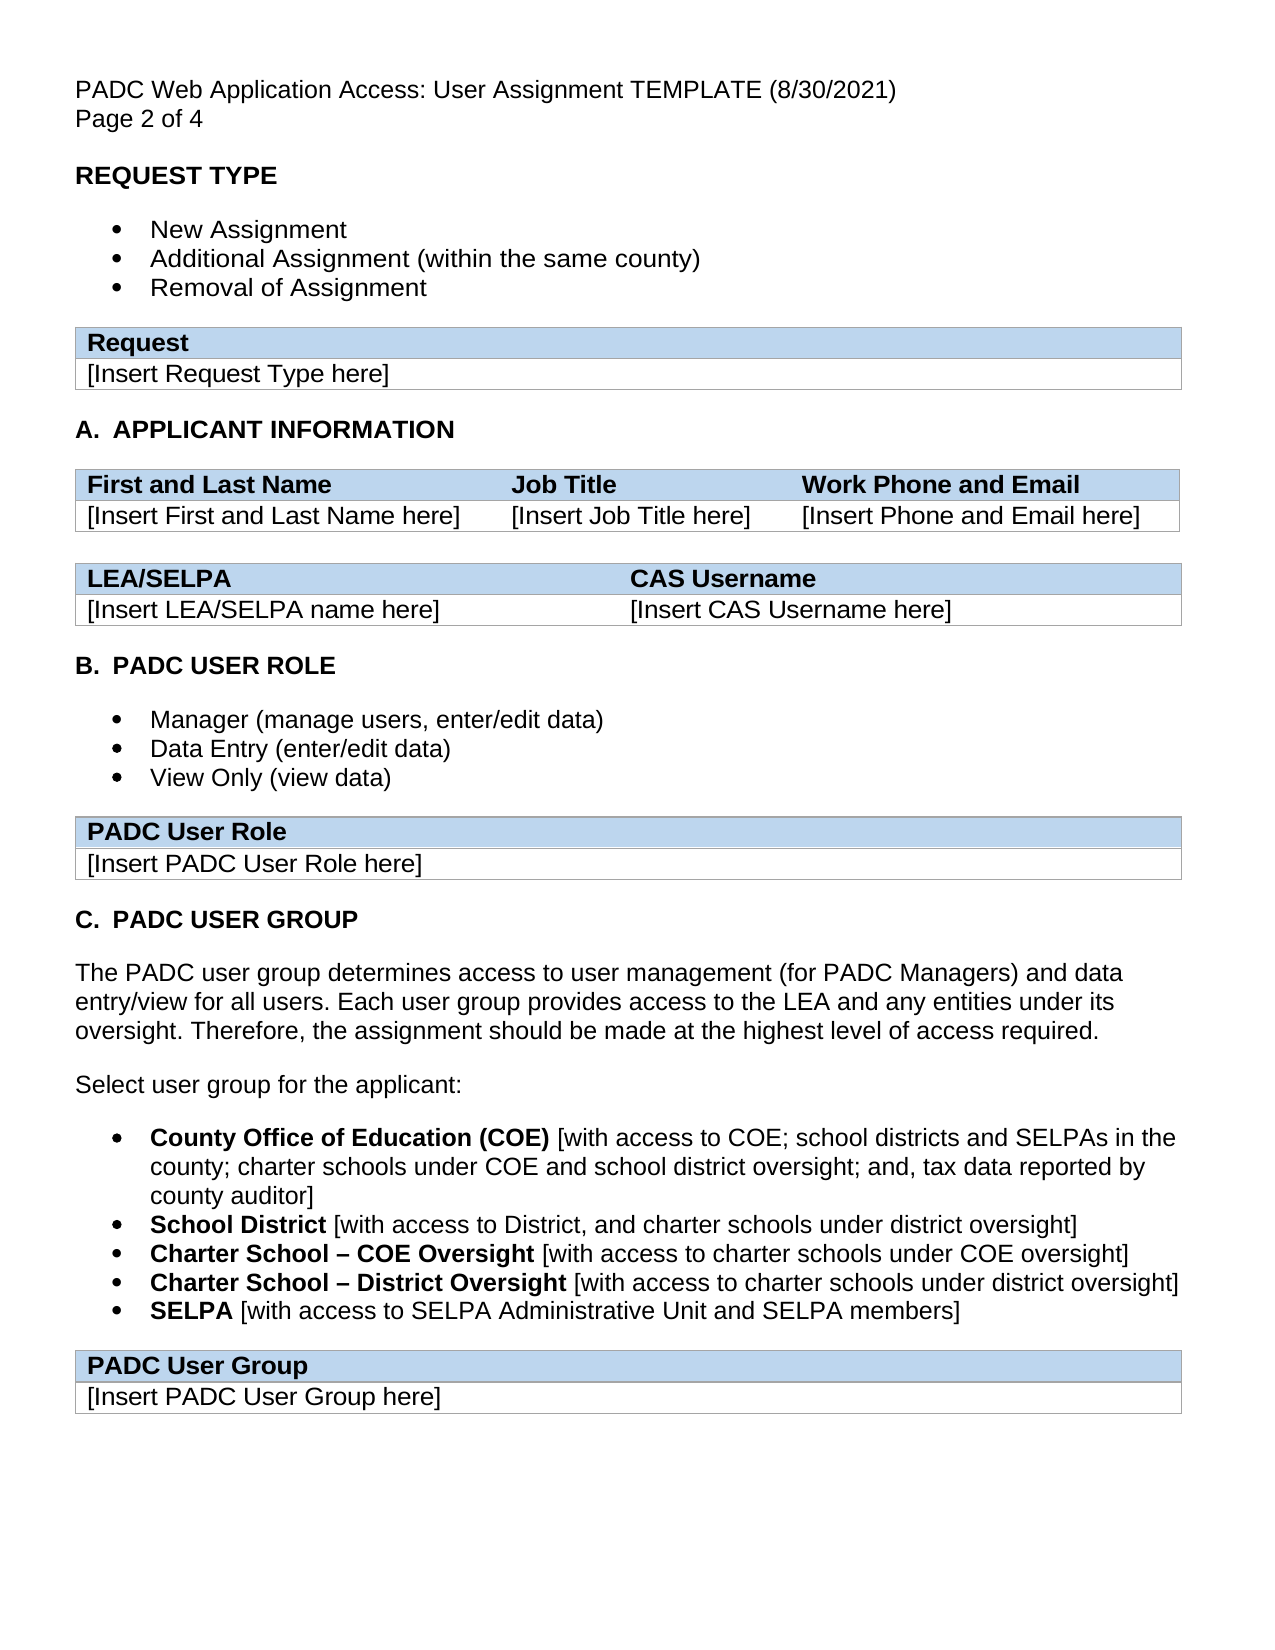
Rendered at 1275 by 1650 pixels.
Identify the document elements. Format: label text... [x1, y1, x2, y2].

table_cell [Insert Phone and Email here] [790, 501, 1179, 531]
table_cell [Insert LEA/SELPA name here] [76, 595, 619, 625]
subtitle APPLICANT INFORMATION [75, 415, 1200, 444]
text The PADC user group determines access to user management (for PADC Managers) and data entry/view for all users. Each user group provides access to the LEA and any entities under its oversight. Therefore, the assignment should be made at the highest level of access required. [75, 958, 1200, 1045]
list Removal of Assignment [112, 273, 1200, 302]
list Manager (manage users, enter/edit data) [112, 705, 1200, 734]
table_header LEA/SELPA [76, 564, 619, 594]
text Select user group for the applicant: [75, 1070, 1200, 1098]
subtitle PADC USER ROLE [75, 651, 1200, 680]
table_header First and Last Name [76, 470, 500, 500]
table_header Work Phone and Email [790, 470, 1179, 500]
subtitle REQUEST TYPE [75, 161, 1200, 190]
table_cell [Insert Request Type here] [76, 359, 1181, 389]
list New Assignment [112, 215, 1200, 244]
table_cell [Insert PADC User Role here] [76, 849, 1181, 879]
table_cell [Insert PADC User Group here] [76, 1383, 1181, 1412]
table_header Request [76, 328, 1181, 358]
list Data Entry (enter/edit data) [112, 734, 1200, 762]
table_cell [Insert Job Title here] [500, 501, 790, 531]
list Additional Assignment (within the same county) [112, 244, 1200, 273]
list County Office of Education (COE) [with access to COE; school districts and SELPAs in the county; charter schools under COE and school district oversight; and, tax data reported by county auditor] [112, 1123, 1200, 1210]
list View Only (view data) [112, 762, 1200, 791]
table_header PADC User Group [76, 1351, 1181, 1381]
list Charter School – COE Oversight [with access to charter schools under COE oversight] [112, 1239, 1200, 1267]
table_header Job Title [500, 470, 790, 500]
list Charter School – District Oversight [with access to charter schools under district oversight] [112, 1267, 1200, 1296]
table_header PADC User Role [76, 818, 1181, 847]
list SELPA [with access to SELPA Administrative Unit and SELPA members] [112, 1296, 1200, 1325]
table_cell [Insert CAS Username here] [619, 595, 1181, 625]
table_cell [Insert First and Last Name here] [76, 501, 500, 531]
list School District [with access to District, and charter schools under district oversight] [112, 1210, 1200, 1239]
subtitle PADC USER GROUP [75, 905, 1200, 933]
table_header CAS Username [619, 564, 1181, 594]
